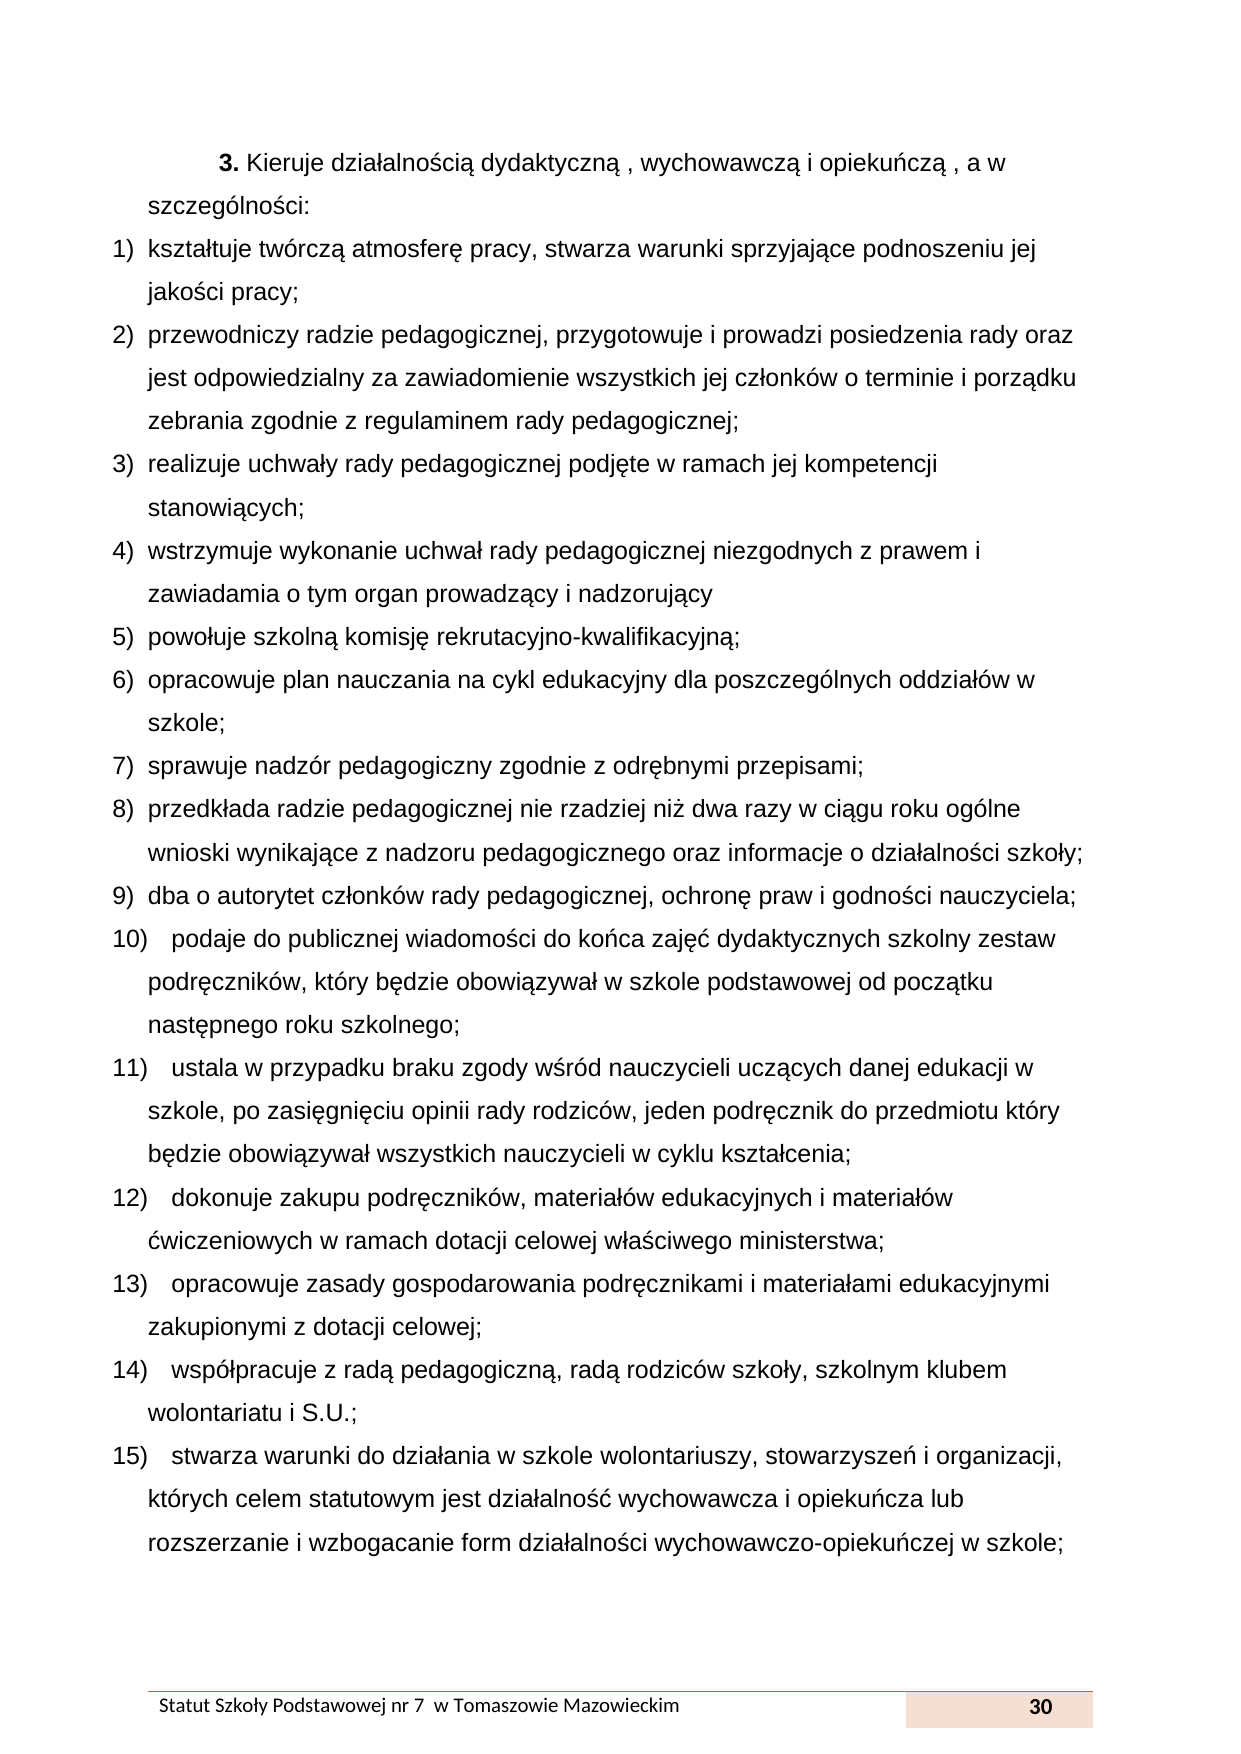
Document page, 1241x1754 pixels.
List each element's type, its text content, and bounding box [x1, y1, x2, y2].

list powołuje szkolną komisję rekrutacyjno-kwalifikacyjną; [112, 622, 1093, 651]
list dba o autorytet członków rady pedagogicznej, ochronę praw i godności nauczyciela; [112, 881, 1093, 909]
list współpracuje z radą pedagogiczną, radą rodziców szkoły, szkolnym klubem wolontariatu i S.U.; [112, 1355, 1093, 1427]
list opracowuje zasady gospodarowania podręcznikami i materiałami edukacyjnymi zakupionymi z dotacji celowej; [112, 1269, 1093, 1341]
list dokonuje zakupu podręczników, materiałów edukacyjnych i materiałów ćwiczeniowych w ramach dotacji celowej właściwego ministerstwa; [112, 1183, 1093, 1254]
list ustala w przypadku braku zgody wśród nauczycieli uczących danej edukacji w szkole, po zasięgnięciu opinii rady rodziców, jeden podręcznik do przedmiotu który będzie obowiązywał wszystkich nauczycieli w cyklu kształcenia; [112, 1053, 1093, 1168]
list przedkłada radzie pedagogicznej nie rzadziej niż dwa razy w ciągu roku ogólne wnioski wynikające z nadzoru pedagogicznego oraz informacje o działalności szkoły; [112, 794, 1093, 866]
list Kieruje działalnością dydaktyczną , wychowawczą i opiekuńczą , a w szczególności: [148, 148, 1093, 219]
list realizuje uchwały rady pedagogicznej podjęte w ramach jej kompetencji stanowiących; [112, 449, 1093, 521]
list stwarza warunki do działania w szkole wolontariuszy, stowarzyszeń i organizacji, których celem statutowym jest działalność wychowawcza i opiekuńcza lub rozszerzanie i wzbogacanie form działalności wychowawczo-opiekuńczej w szkole; [112, 1441, 1093, 1556]
list wstrzymuje wykonanie uchwał rady pedagogicznej niezgodnych z prawem i zawiadamia o tym organ prowadzący i nadzorujący [112, 536, 1093, 608]
list przewodniczy radzie pedagogicznej, przygotowuje i prowadzi posiedzenia rady oraz jest odpowiedzialny za zawiadomienie wszystkich jej członków o terminie i porządku zebrania zgodnie z regulaminem rady pedagogicznej; [112, 320, 1093, 435]
list opracowuje plan nauczania na cykl edukacyjny dla poszczególnych oddziałów w szkole; [112, 665, 1093, 737]
list kształtuje twórczą atmosferę pracy, stwarza warunki sprzyjające podnoszeniu jej jakości pracy; [112, 234, 1093, 306]
list sprawuje nadzór pedagogiczny zgodnie z odrębnymi przepisami; [112, 751, 1093, 780]
list podaje do publicznej wiadomości do końca zajęć dydaktycznych szkolny zestaw podręczników, który będzie obowiązywał w szkole podstawowej od początku następnego roku szkolnego; [112, 924, 1093, 1039]
